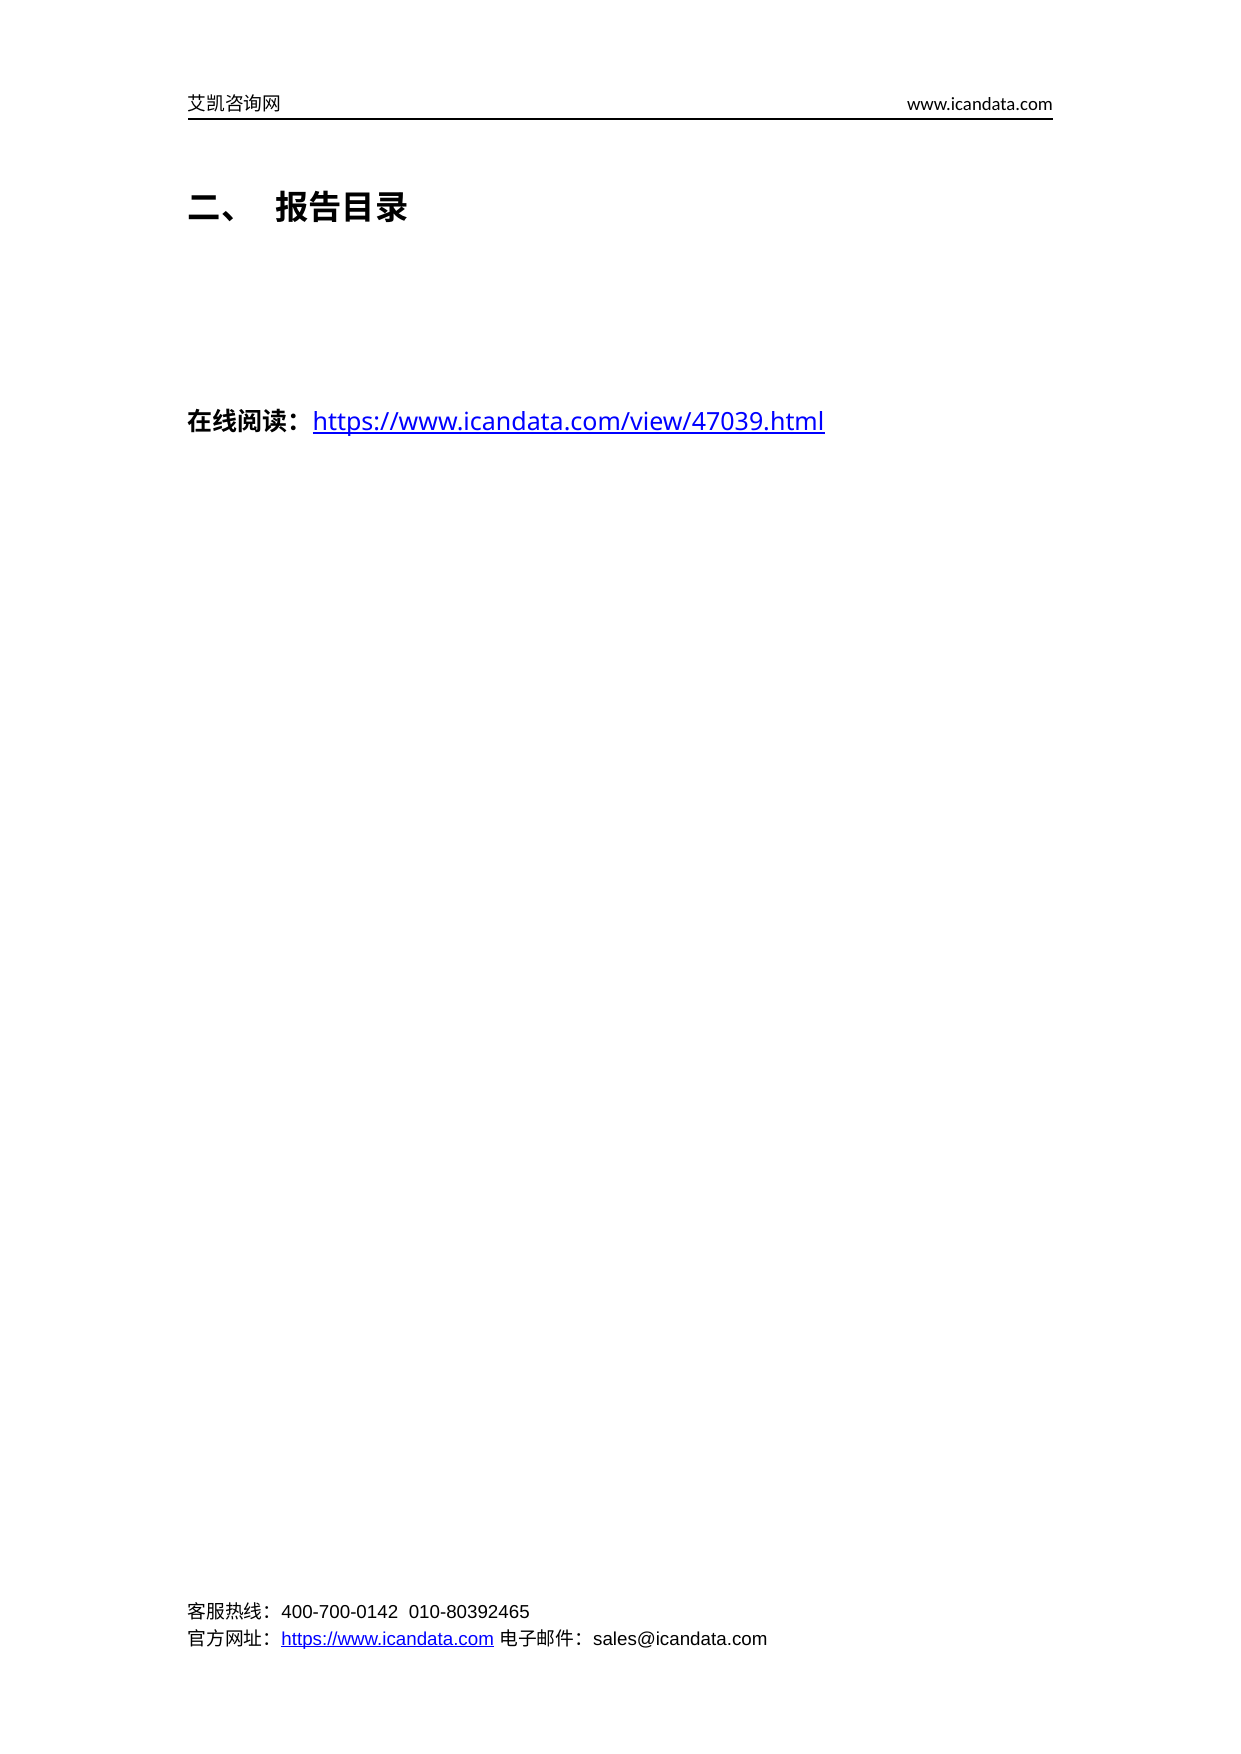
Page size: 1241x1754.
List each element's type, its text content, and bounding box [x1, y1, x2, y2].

subtitle 报告目录 [187, 172, 1053, 237]
text 在线阅读：https://www.icandata.com/view/47039.html [187, 387, 1053, 452]
